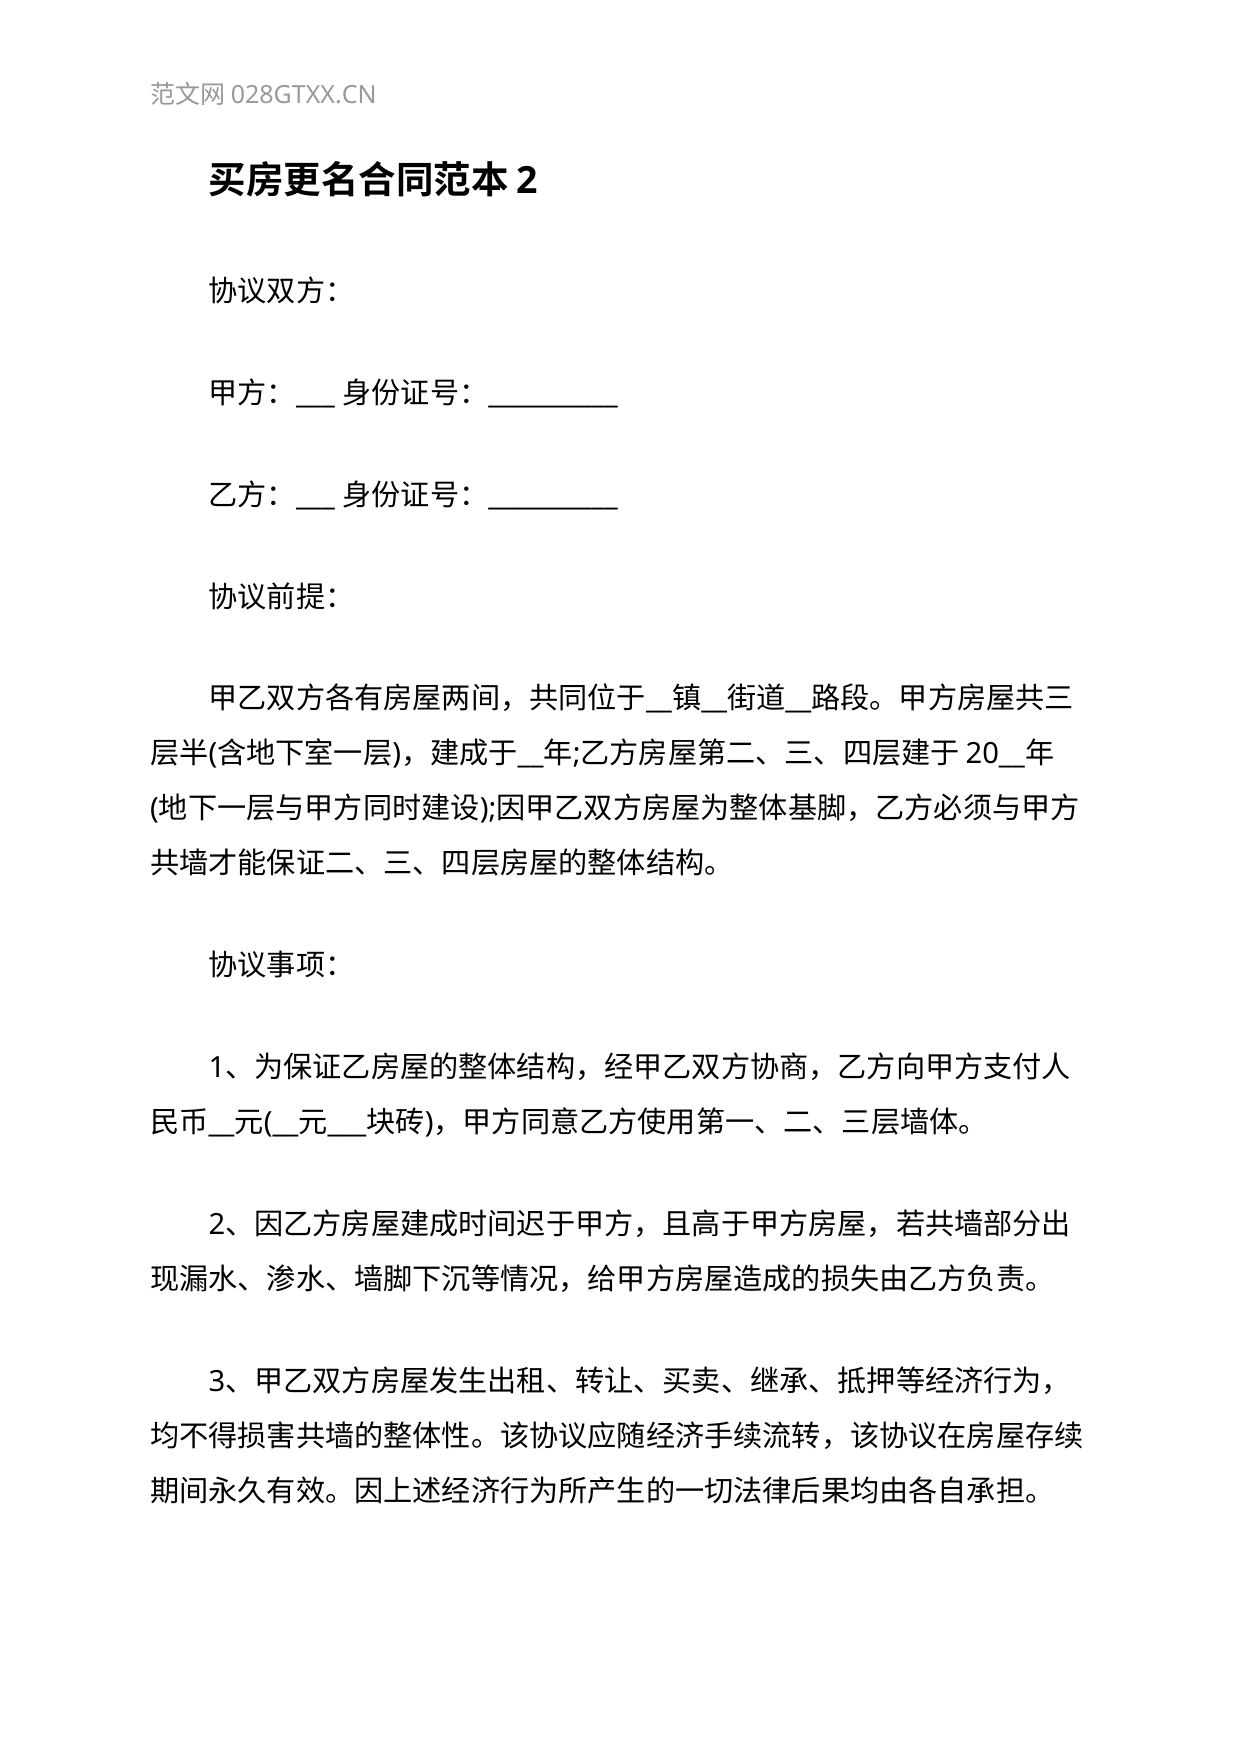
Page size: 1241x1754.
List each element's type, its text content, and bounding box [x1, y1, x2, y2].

text 甲方：___ 身份证号：__________ [150, 369, 1090, 412]
text 协议双方： [150, 268, 1090, 310]
text 1、为保证乙房屋的整体结构，经甲乙双方协商，乙方向甲方支付人民币__元(__元___块砖)，甲方同意乙方使用第一、二、三层墙体。 [150, 1044, 1090, 1141]
text 3、甲乙双方房屋发生出租、转让、买卖、继承、抵押等经济行为，均不得损害共墙的整体性。该协议应随经济手续流转，该协议在房屋存续期间永久有效。因上述经济行为所产生的一切法律后果均由各自承担。 [150, 1357, 1090, 1509]
text 2、因乙方房屋建成时间迟于甲方，且高于甲方房屋，若共墙部分出现漏水、渗水、墙脚下沉等情况，给甲方房屋造成的损失由乙方负责。 [150, 1201, 1090, 1298]
text 乙方：___ 身份证号：__________ [150, 471, 1090, 514]
text 协议事项： [150, 942, 1090, 984]
text 买房更名合同范本2 [150, 150, 1090, 204]
text 协议前提： [150, 573, 1090, 616]
text 甲乙双方各有房屋两间，共同位于__镇__街道__路段。甲方房屋共三层半(含地下室一层)，建成于__年;乙方房屋第二、三、四层建于20__年(地下一层与甲方同时建设);因甲乙双方房屋为整体基脚，乙方必须与甲方共墙才能保证二、三、四层房屋的整体结构。 [150, 675, 1090, 882]
